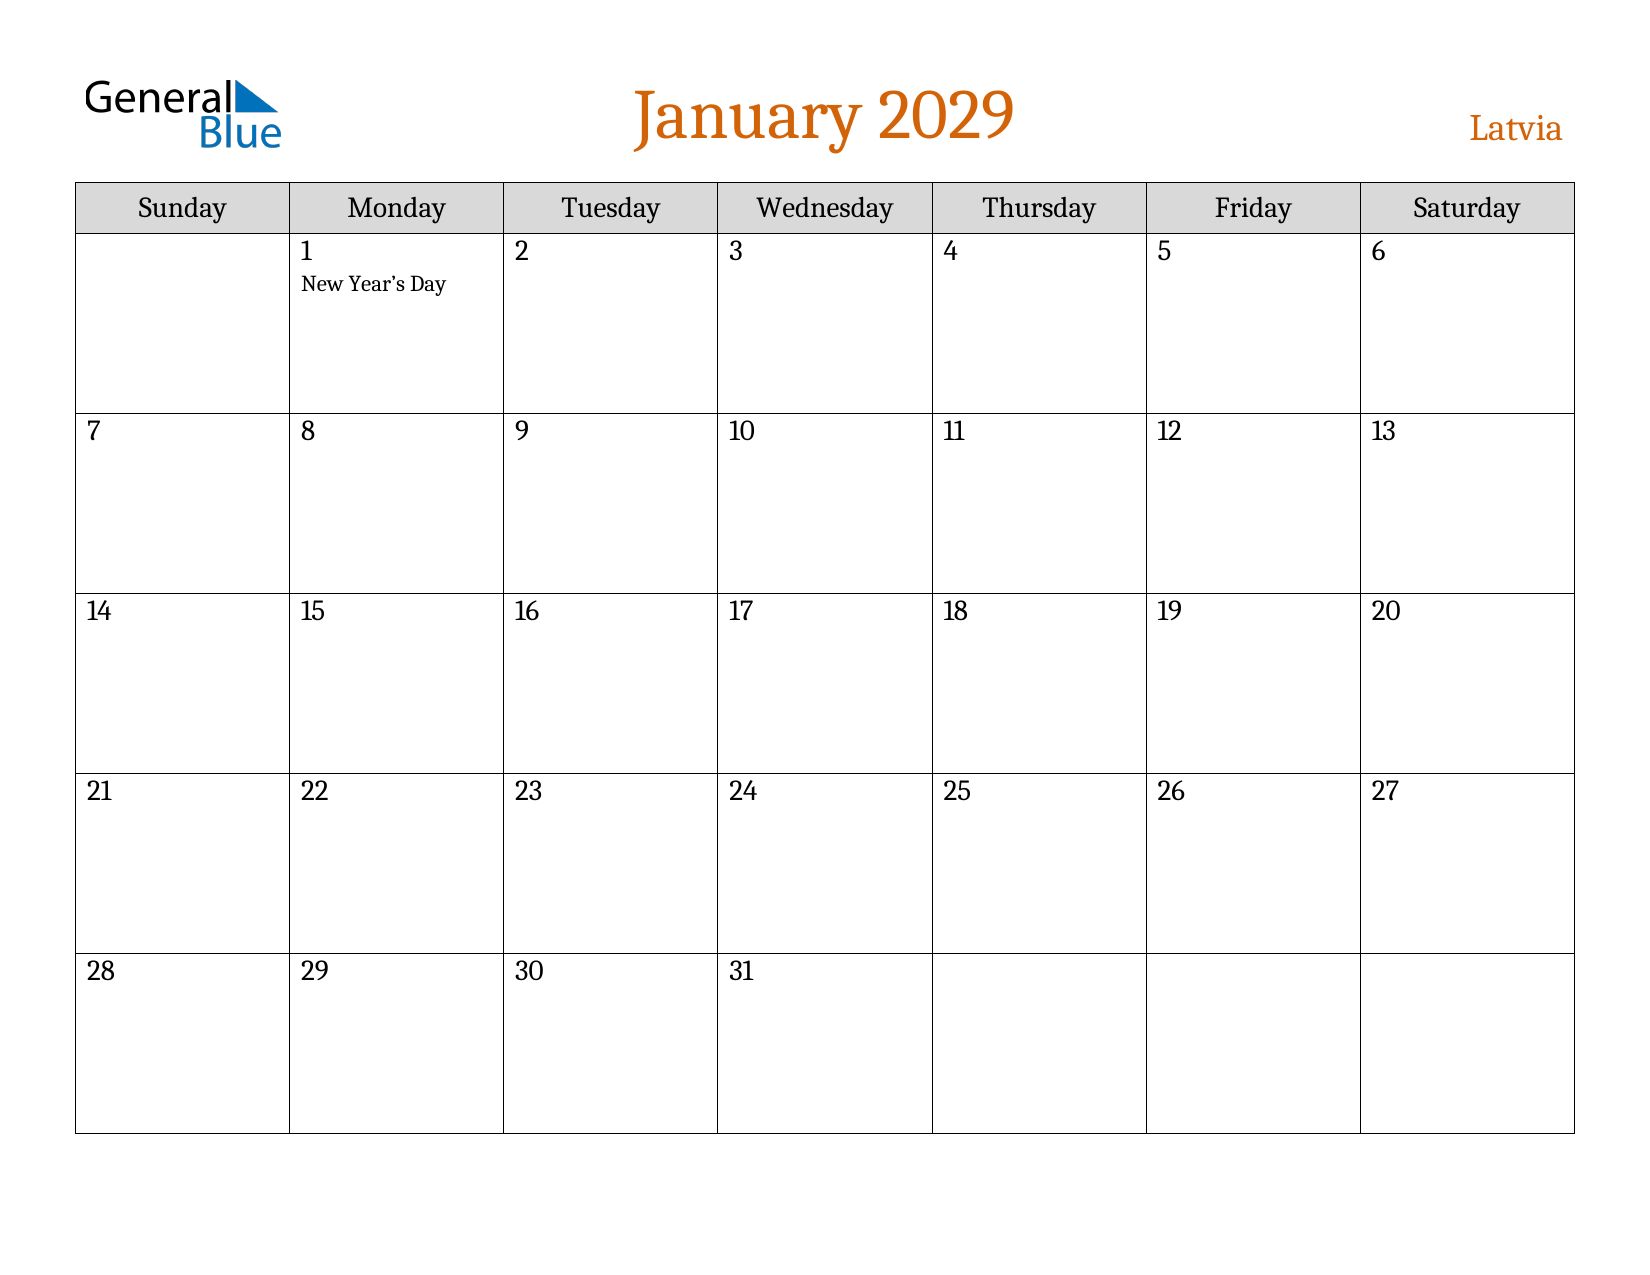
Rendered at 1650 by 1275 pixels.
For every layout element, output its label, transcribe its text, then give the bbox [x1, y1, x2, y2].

table_cell 24 [718, 774, 932, 810]
table_cell 9 [504, 414, 717, 450]
table_cell 23 [504, 774, 717, 810]
table_cell 7 [76, 414, 289, 450]
table_cell 3 [718, 234, 932, 270]
table_cell 17 [718, 594, 932, 630]
table_cell 12 [1147, 414, 1360, 450]
table_cell [76, 810, 289, 953]
table_cell [1361, 990, 1574, 1133]
table_cell [1361, 630, 1574, 773]
table_header [76, 75, 503, 182]
table_cell [76, 990, 289, 1133]
table_cell [504, 810, 717, 953]
table_cell 5 [1147, 234, 1360, 270]
table_cell Sunday [76, 183, 289, 233]
table_cell 26 [1147, 774, 1360, 810]
table_cell Saturday [1361, 183, 1574, 233]
table_cell [290, 810, 503, 953]
table_cell [290, 990, 503, 1133]
table_cell [1361, 810, 1574, 953]
table_cell [1361, 954, 1574, 990]
table_cell [76, 270, 289, 413]
table_cell [1147, 450, 1360, 593]
table_cell [933, 630, 1146, 773]
table_cell [933, 990, 1146, 1133]
table_cell 6 [1361, 234, 1574, 270]
table_cell [718, 270, 932, 413]
table_cell [718, 810, 932, 953]
table_cell [933, 954, 1146, 990]
table_cell 20 [1361, 594, 1574, 630]
table_cell Monday [290, 183, 503, 233]
table_cell [290, 450, 503, 593]
table_cell [76, 234, 289, 270]
table_cell Thursday [933, 183, 1146, 233]
table_header January 2029 [504, 75, 1146, 182]
table_cell 29 [290, 954, 503, 990]
table_cell 14 [76, 594, 289, 630]
table_cell [1361, 450, 1574, 593]
table_cell 30 [504, 954, 717, 990]
table_cell [76, 630, 289, 773]
table_cell [1147, 270, 1360, 413]
table_cell 27 [1361, 774, 1574, 810]
table_cell [1147, 810, 1360, 953]
table_cell [1147, 990, 1360, 1133]
table_cell 19 [1147, 594, 1360, 630]
table_cell New Year’s Day [290, 270, 503, 413]
table_cell 18 [933, 594, 1146, 630]
table_cell 25 [933, 774, 1146, 810]
table_cell 21 [76, 774, 289, 810]
table_cell [1147, 954, 1360, 990]
table_cell 8 [290, 414, 503, 450]
table_cell Friday [1147, 183, 1360, 233]
table_cell 11 [933, 414, 1146, 450]
table_cell 16 [504, 594, 717, 630]
table_cell [290, 630, 503, 773]
table_cell Tuesday [504, 183, 717, 233]
table_header Latvia [1146, 75, 1574, 182]
table_cell [933, 270, 1146, 413]
table_cell [933, 810, 1146, 953]
table_cell 2 [504, 234, 717, 270]
table_cell 31 [718, 954, 932, 990]
table_cell [504, 450, 717, 593]
table_cell 13 [1361, 414, 1574, 450]
table_cell [504, 990, 717, 1133]
table_cell 22 [290, 774, 503, 810]
table_cell [1147, 630, 1360, 773]
table_cell [504, 270, 717, 413]
table_cell [504, 630, 717, 773]
table_cell 28 [76, 954, 289, 990]
table_cell [933, 450, 1146, 593]
table_cell [1361, 270, 1574, 413]
table_cell [76, 450, 289, 593]
table_cell 4 [933, 234, 1146, 270]
table_cell [718, 450, 932, 593]
table_cell 15 [290, 594, 503, 630]
picture [86, 80, 281, 148]
table_cell Wednesday [718, 183, 932, 233]
table_cell [718, 990, 932, 1133]
table_cell [718, 630, 932, 773]
table_cell 1 [290, 234, 503, 270]
table_cell 10 [718, 414, 932, 450]
